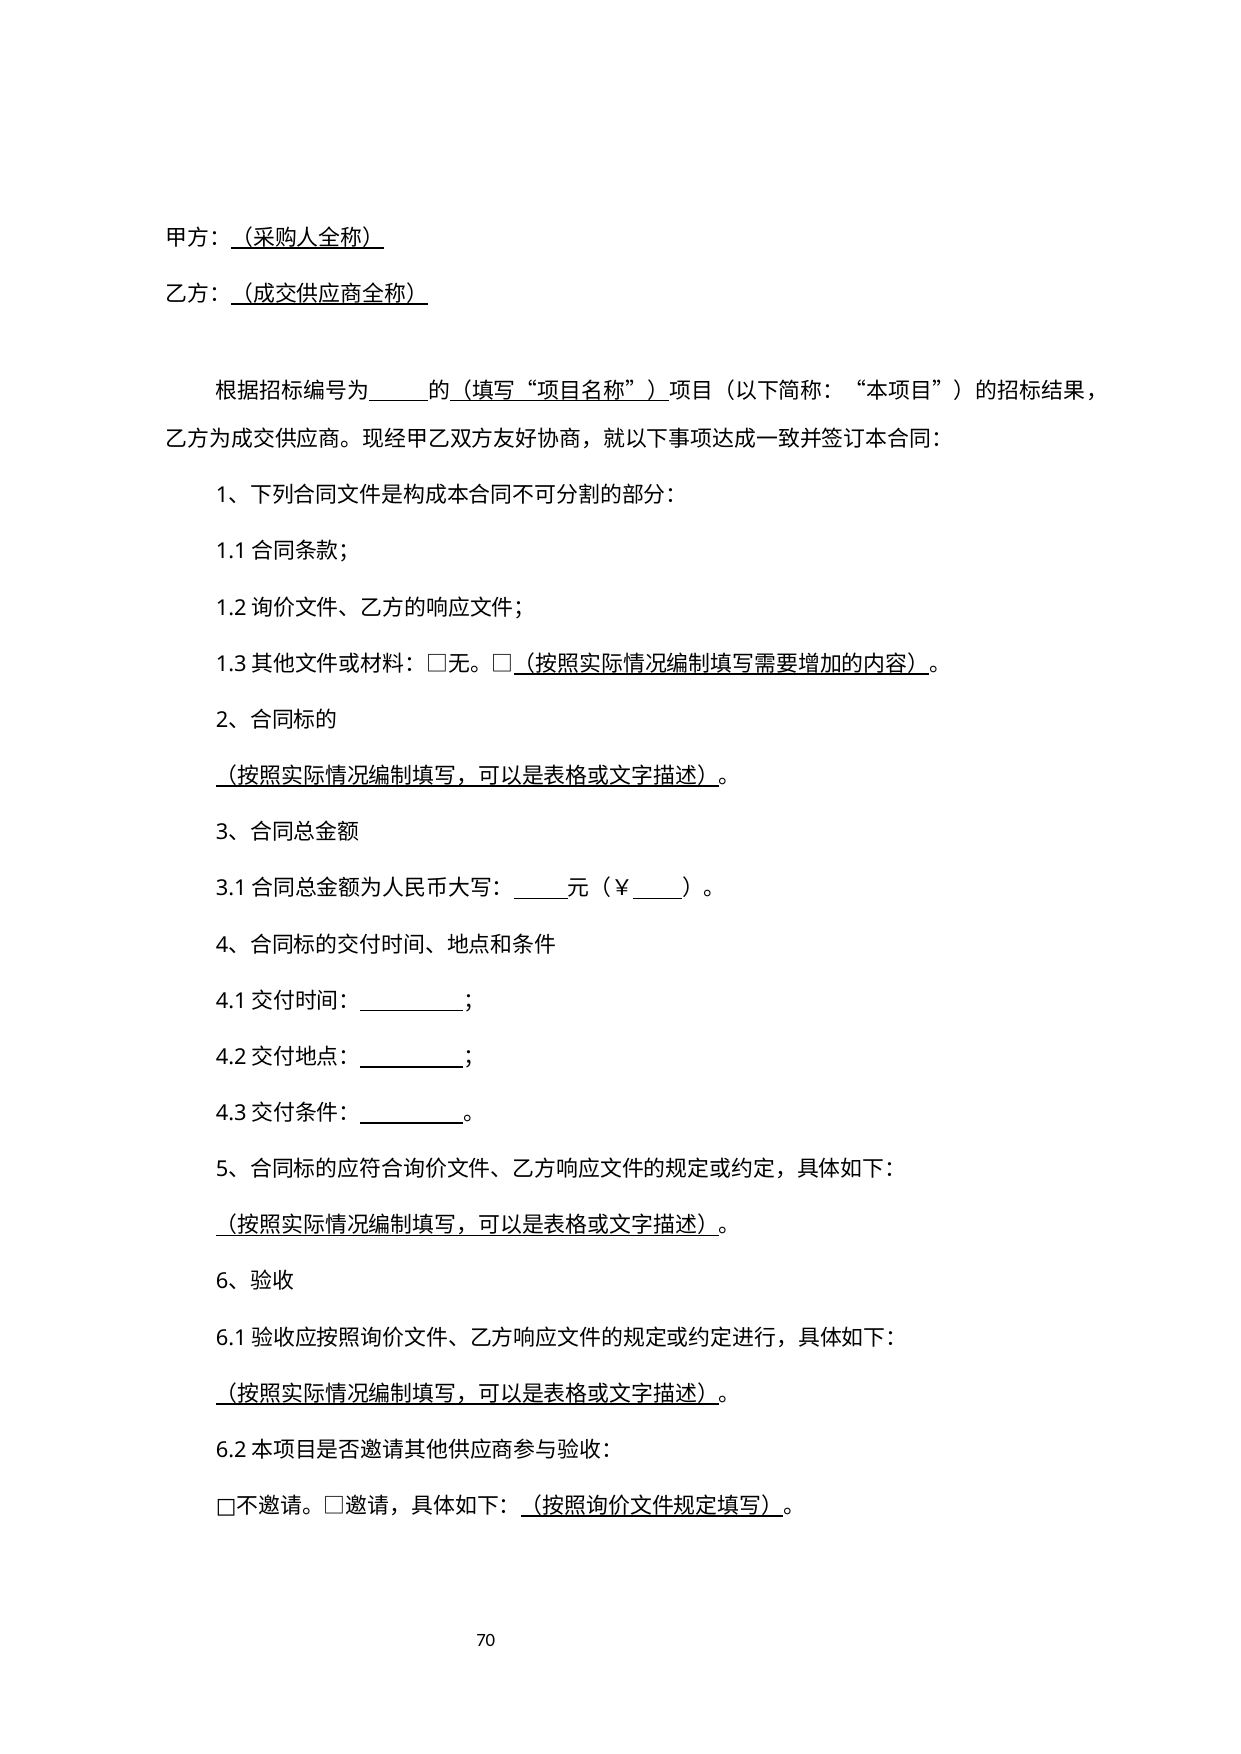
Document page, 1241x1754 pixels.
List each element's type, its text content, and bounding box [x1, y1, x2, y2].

text 2、合同标的 [165, 702, 1087, 734]
text 甲方：（采购人全称） [165, 219, 1087, 252]
text （按照实际情况编制填写，可以是表格或文字描述）。 [165, 1207, 1087, 1239]
text 1.3其他文件或材料：□无。□（按照实际情况编制填写需要增加的内容）。 [165, 646, 1087, 678]
text 4.1交付时间： ； [165, 982, 1087, 1015]
text （按照实际情况编制填写，可以是表格或文字描述）。 [165, 1375, 1087, 1408]
text 乙方：（成交供应商全称） [165, 276, 1087, 308]
text 6.1验收应按照询价文件、乙方响应文件的规定或约定进行，具体如下： [165, 1319, 1087, 1352]
text 4.3交付条件： 。 [165, 1095, 1087, 1127]
text 1.2询价文件、乙方的响应文件； [165, 589, 1087, 622]
text □不邀请。□邀请，具体如下：（按照询价文件规定填写）。 [165, 1488, 1087, 1520]
text 6、验收 [165, 1263, 1087, 1296]
text 6.2本项目是否邀请其他供应商参与验收： [165, 1432, 1087, 1464]
text 3.1合同总金额为人民币大写： 元（￥ ）。 [165, 870, 1087, 903]
text （按照实际情况编制填写，可以是表格或文字描述）。 [165, 758, 1087, 790]
text 3、合同总金额 [165, 814, 1087, 846]
text 1、下列合同文件是构成本合同不可分割的部分： [165, 477, 1087, 509]
text 4、合同标的交付时间、地点和条件 [165, 926, 1087, 959]
text 1.1合同条款； [165, 533, 1087, 566]
text 5、合同标的应符合询价文件、乙方响应文件的规定或约定，具体如下： [165, 1151, 1087, 1183]
text 根据招标编号为 的（填写“项目名称”）项目（以下简称：“本项目”）的招标结果，乙方为成交供应商。现经甲乙双方友好协商，就以下事项达成一致并签订本合同： [165, 372, 1087, 453]
text 4.2交付地点： ； [165, 1038, 1087, 1071]
